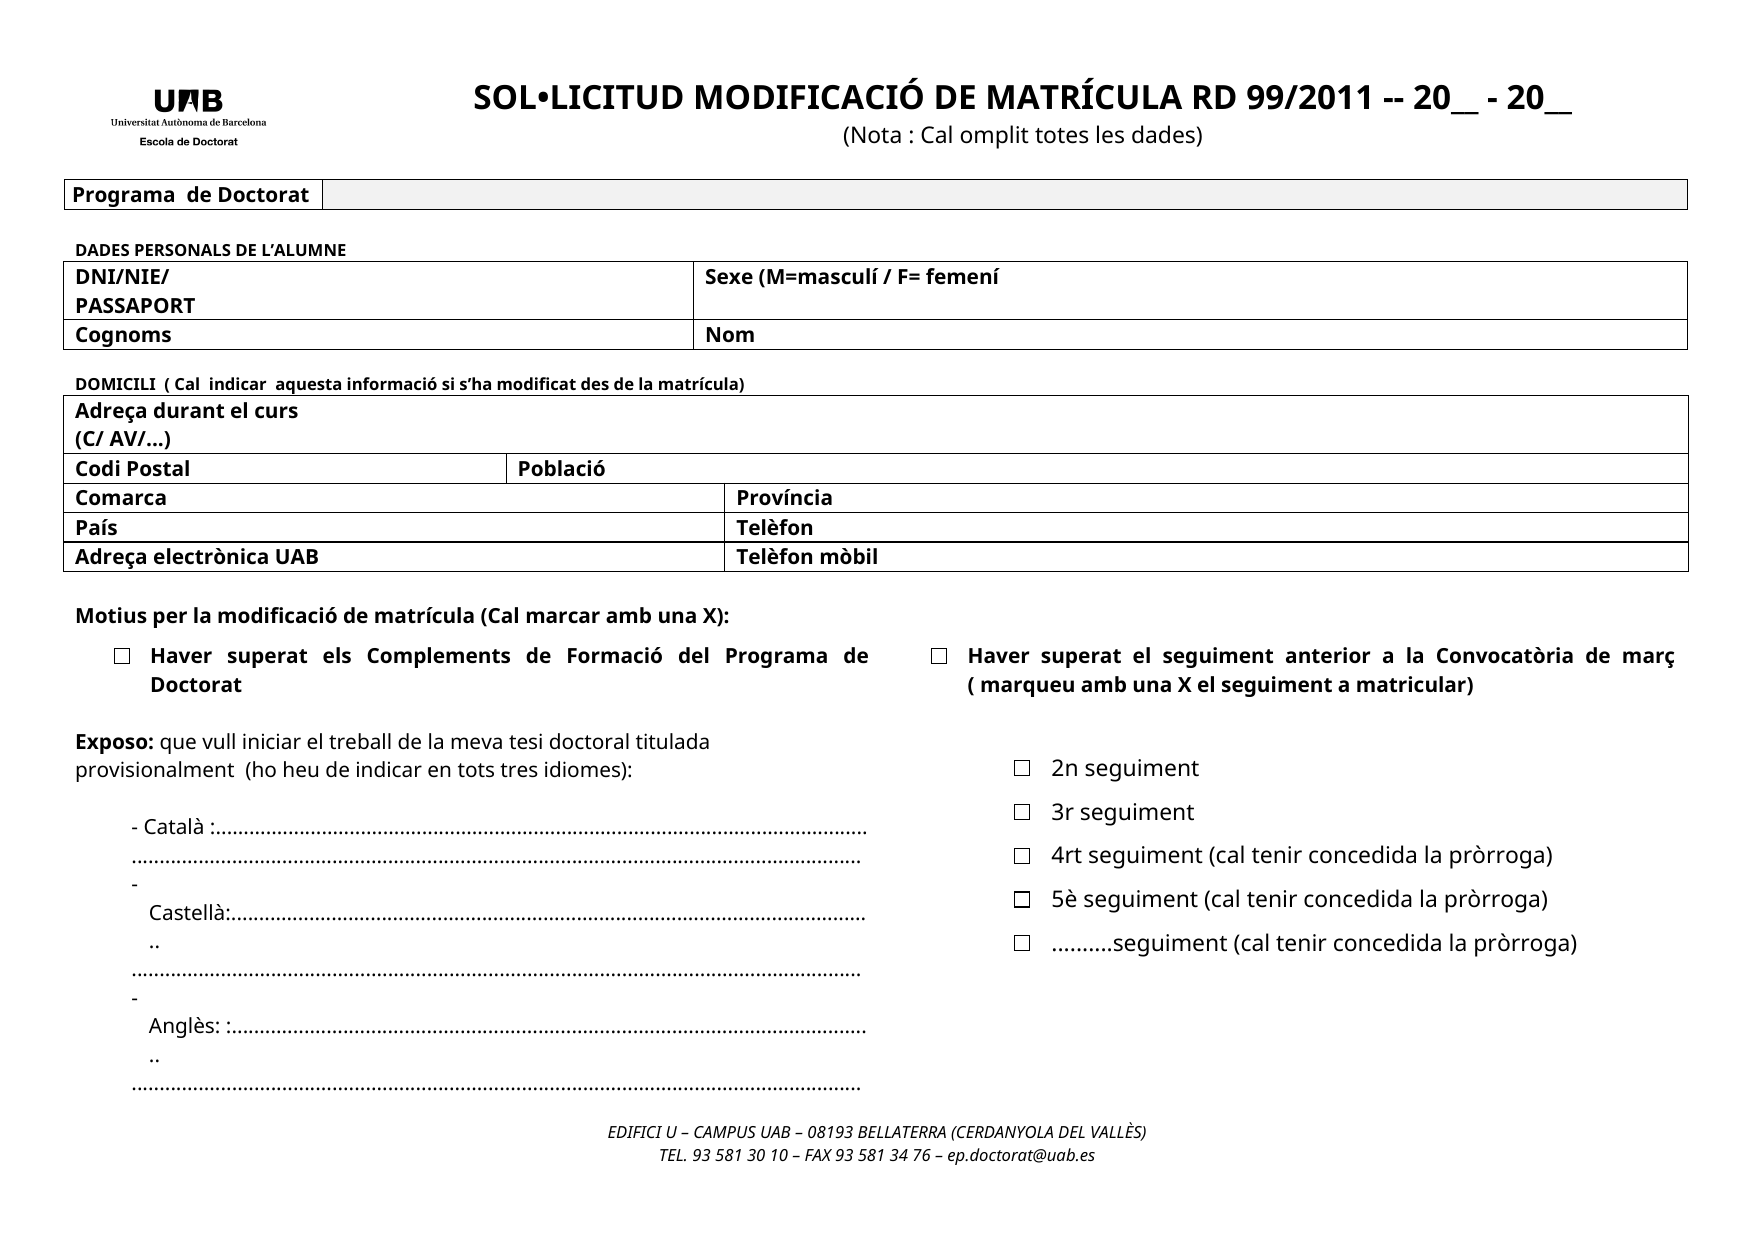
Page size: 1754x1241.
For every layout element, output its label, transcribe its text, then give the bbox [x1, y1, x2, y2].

table_header Programa de Doctorat [65, 180, 322, 209]
table_cell Nom [694, 320, 1687, 349]
table_header Adreça durant el curs (C/ AV/...) [64, 396, 1688, 453]
table_header Sexe (M=masculí / F= femení [694, 262, 1687, 319]
table_header [323, 180, 1687, 209]
table_cell Comarca [64, 484, 724, 512]
table_cell Telèfon mòbil [725, 543, 1688, 571]
picture [75, 56, 302, 179]
table_cell Telèfon [725, 513, 1688, 541]
table_header Haver superat el seguiment anterior a la Convocatòria de març ( marqueu amb una X el seguiment a matricular) [881, 629, 1687, 1097]
table_cell Població [507, 454, 1688, 482]
text Motius per la modificació de matrícula (Cal marcar amb una X): [75, 601, 1679, 629]
table_cell Adreça electrònica UAB [64, 543, 724, 571]
table_cell Cognoms [64, 320, 693, 349]
table_cell País [64, 513, 724, 541]
subtitle DOMICILI ( Cal indicar aquesta informació si s’ha modificat des de la matrícula) [75, 372, 1679, 395]
table_cell Codi Postal [64, 454, 506, 482]
table_cell Província [725, 484, 1688, 512]
subtitle DADES PERSONALS DE L’ALUMNE [75, 238, 1679, 261]
table_header DNI/NIE/ PASSAPORT [64, 262, 693, 319]
